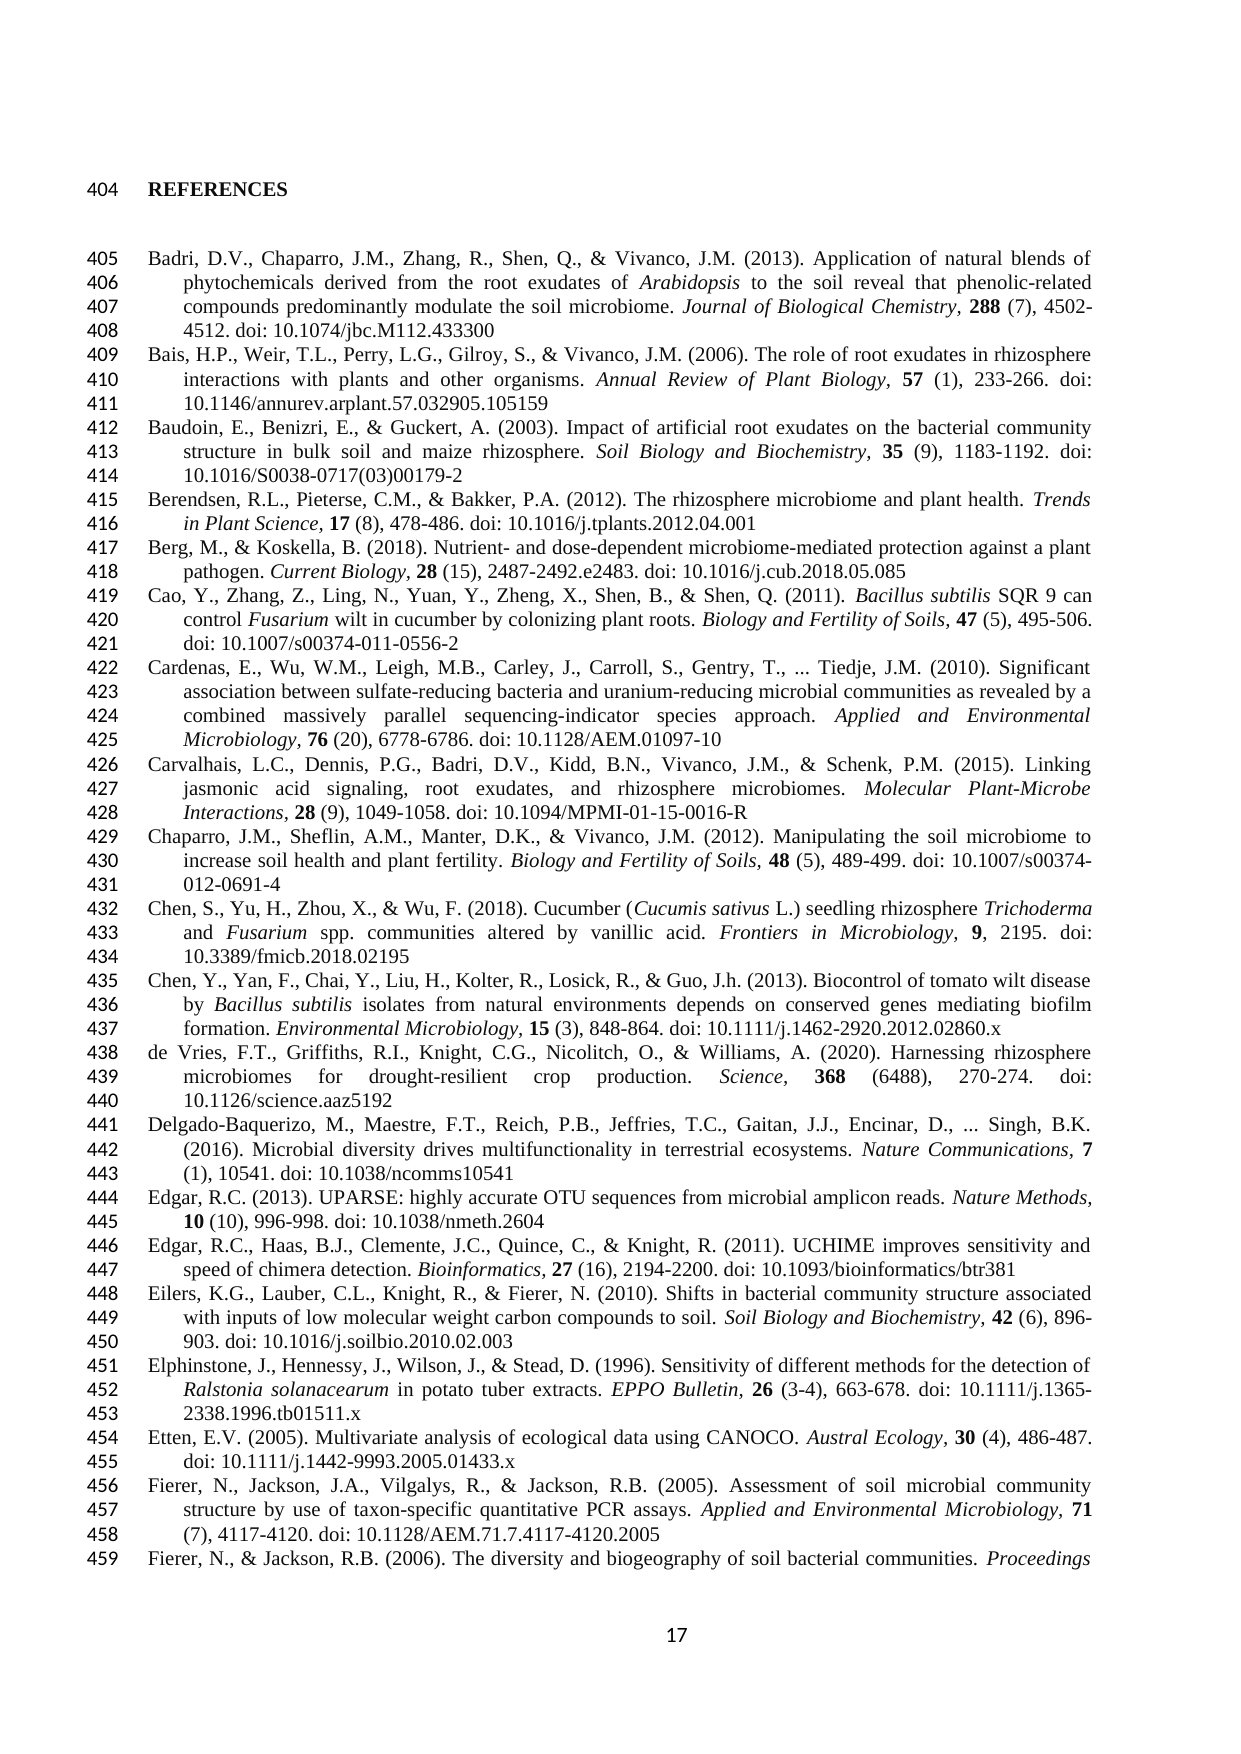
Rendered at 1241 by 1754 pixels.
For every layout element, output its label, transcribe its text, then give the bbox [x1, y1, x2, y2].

text Bais, H.P., Weir, T.L., Perry, L.G., Gilroy, S., & Vivanco, J.M. (2006). The role of root exudates in rhizosphere interactions with plants and other organisms. Annual Review of Plant Biology, 57 (1), 233-266. doi: 10.1146/annurev.arplant.57.032905.105159 [148, 342, 1092, 414]
text Chen, S., Yu, H., Zhou, X., & Wu, F. (2018). Cucumber (Cucumis sativus L.) seedling rhizosphere Trichoderma and Fusarium spp. communities altered by vanillic acid. Frontiers in Microbiology, 9, 2195. doi: 10.3389/fmicb.2018.02195 [148, 896, 1092, 968]
text Badri, D.V., Chaparro, J.M., Zhang, R., Shen, Q., & Vivanco, J.M. (2013). Application of natural blends of phytochemicals derived from the root exudates of Arabidopsis to the soil reveal that phenolic-related compounds predominantly modulate the soil microbiome. Journal of Biological Chemistry, 288 (7), 4502-4512. doi: 10.1074/jbc.M112.433300 [148, 246, 1092, 342]
text Edgar, R.C., Haas, B.J., Clemente, J.C., Quince, C., & Knight, R. (2011). UCHIME improves sensitivity and speed of chimera detection. Bioinformatics, 27 (16), 2194-2200. doi: 10.1093/bioinformatics/btr381 [148, 1233, 1092, 1281]
text Fierer, N., Jackson, J.A., Vilgalys, R., & Jackson, R.B. (2005). Assessment of soil microbial community structure by use of taxon-specific quantitative PCR assays. Applied and Environmental Microbiology, 71 (7), 4117-4120. doi: 10.1128/AEM.71.7.4117-4120.2005 [148, 1473, 1092, 1546]
text Elphinstone, J., Hennessy, J., Wilson, J., & Stead, D. (1996). Sensitivity of different methods for the detection of Ralstonia solanacearum in potato tuber extracts. EPPO Bulletin, 26 (3-4), 663-678. doi: 10.1111/j.1365-2338.1996.tb01511.x [148, 1353, 1092, 1425]
text Edgar, R.C. (2013). UPARSE: highly accurate OTU sequences from microbial amplicon reads. Nature Methods, 10 (10), 996-998. doi: 10.1038/nmeth.2604 [148, 1184, 1092, 1233]
text Cardenas, E., Wu, W.M., Leigh, M.B., Carley, J., Carroll, S., Gentry, T., ... Tiedje, J.M. (2010). Significant association between sulfate-reducing bacteria and uranium-reducing microbial communities as revealed by a combined massively parallel sequencing-indicator species approach. Applied and Environmental Microbiology, 76 (20), 6778-6786. doi: 10.1128/AEM.01097-10 [148, 655, 1092, 751]
text Etten, E.V. (2005). Multivariate analysis of ecological data using CANOCO. Austral Ecology, 30 (4), 486-487. doi: 10.1111/j.1442-9993.2005.01433.x [148, 1425, 1092, 1473]
text Cao, Y., Zhang, Z., Ling, N., Yuan, Y., Zheng, X., Shen, B., & Shen, Q. (2011). Bacillus subtilis SQR 9 can control Fusarium wilt in cucumber by colonizing plant roots. Biology and Fertility of Soils, 47 (5), 495-506. doi: 10.1007/s00374-011-0556-2 [148, 583, 1092, 655]
text Delgado-Baquerizo, M., Maestre, F.T., Reich, P.B., Jeffries, T.C., Gaitan, J.J., Encinar, D., ... Singh, B.K. (2016). Microbial diversity drives multifunctionality in terrestrial ecosystems. Nature Communications, 7 (1), 10541. doi: 10.1038/ncomms10541 [148, 1112, 1092, 1184]
text Baudoin, E., Benizri, E., & Guckert, A. (2003). Impact of artificial root exudates on the bacterial community structure in bulk soil and maize rhizosphere. Soil Biology and Biochemistry, 35 (9), 1183-1192. doi: 10.1016/S0038-0717(03)00179-2 [148, 414, 1092, 487]
text Chaparro, J.M., Sheflin, A.M., Manter, D.K., & Vivanco, J.M. (2012). Manipulating the soil microbiome to increase soil health and plant fertility. Biology and Fertility of Soils, 48 (5), 489-499. doi: 10.1007/s00374-012-0691-4 [148, 824, 1092, 896]
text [148, 1546, 1092, 1569]
text Chen, Y., Yan, F., Chai, Y., Liu, H., Kolter, R., Losick, R., & Guo, J.h. (2013). Biocontrol of tomato wilt disease by Bacillus subtilis isolates from natural environments depends on conserved genes mediating biofilm formation. Environmental Microbiology, 15 (3), 848-864. doi: 10.1111/j.1462-2920.2012.02860.x [148, 968, 1092, 1040]
text de Vries, F.T., Griffiths, R.I., Knight, C.G., Nicolitch, O., & Williams, A. (2020). Harnessing rhizosphere microbiomes for drought-resilient crop production. Science, 368 (6488), 270-274. doi: 10.1126/science.aaz5192 [148, 1040, 1092, 1112]
text REFERENCES [148, 177, 1092, 201]
text Eilers, K.G., Lauber, C.L., Knight, R., & Fierer, N. (2010). Shifts in bacterial community structure associated with inputs of low molecular weight carbon compounds to soil. Soil Biology and Biochemistry, 42 (6), 896-903. doi: 10.1016/j.soilbio.2010.02.003 [148, 1281, 1092, 1353]
text Carvalhais, L.C., Dennis, P.G., Badri, D.V., Kidd, B.N., Vivanco, J.M., & Schenk, P.M. (2015). Linking jasmonic acid signaling, root exudates, and rhizosphere microbiomes. Molecular Plant-Microbe Interactions, 28 (9), 1049-1058. doi: 10.1094/MPMI-01-15-0016-R [148, 751, 1092, 824]
text Berg, M., & Koskella, B. (2018). Nutrient- and dose-dependent microbiome-mediated protection against a plant pathogen. Current Biology, 28 (15), 2487-2492.e2483. doi: 10.1016/j.cub.2018.05.085 [148, 535, 1092, 583]
text Berendsen, R.L., Pieterse, C.M., & Bakker, P.A. (2012). The rhizosphere microbiome and plant health. Trends in Plant Science, 17 (8), 478-486. doi: 10.1016/j.tplants.2012.04.001 [148, 487, 1092, 535]
